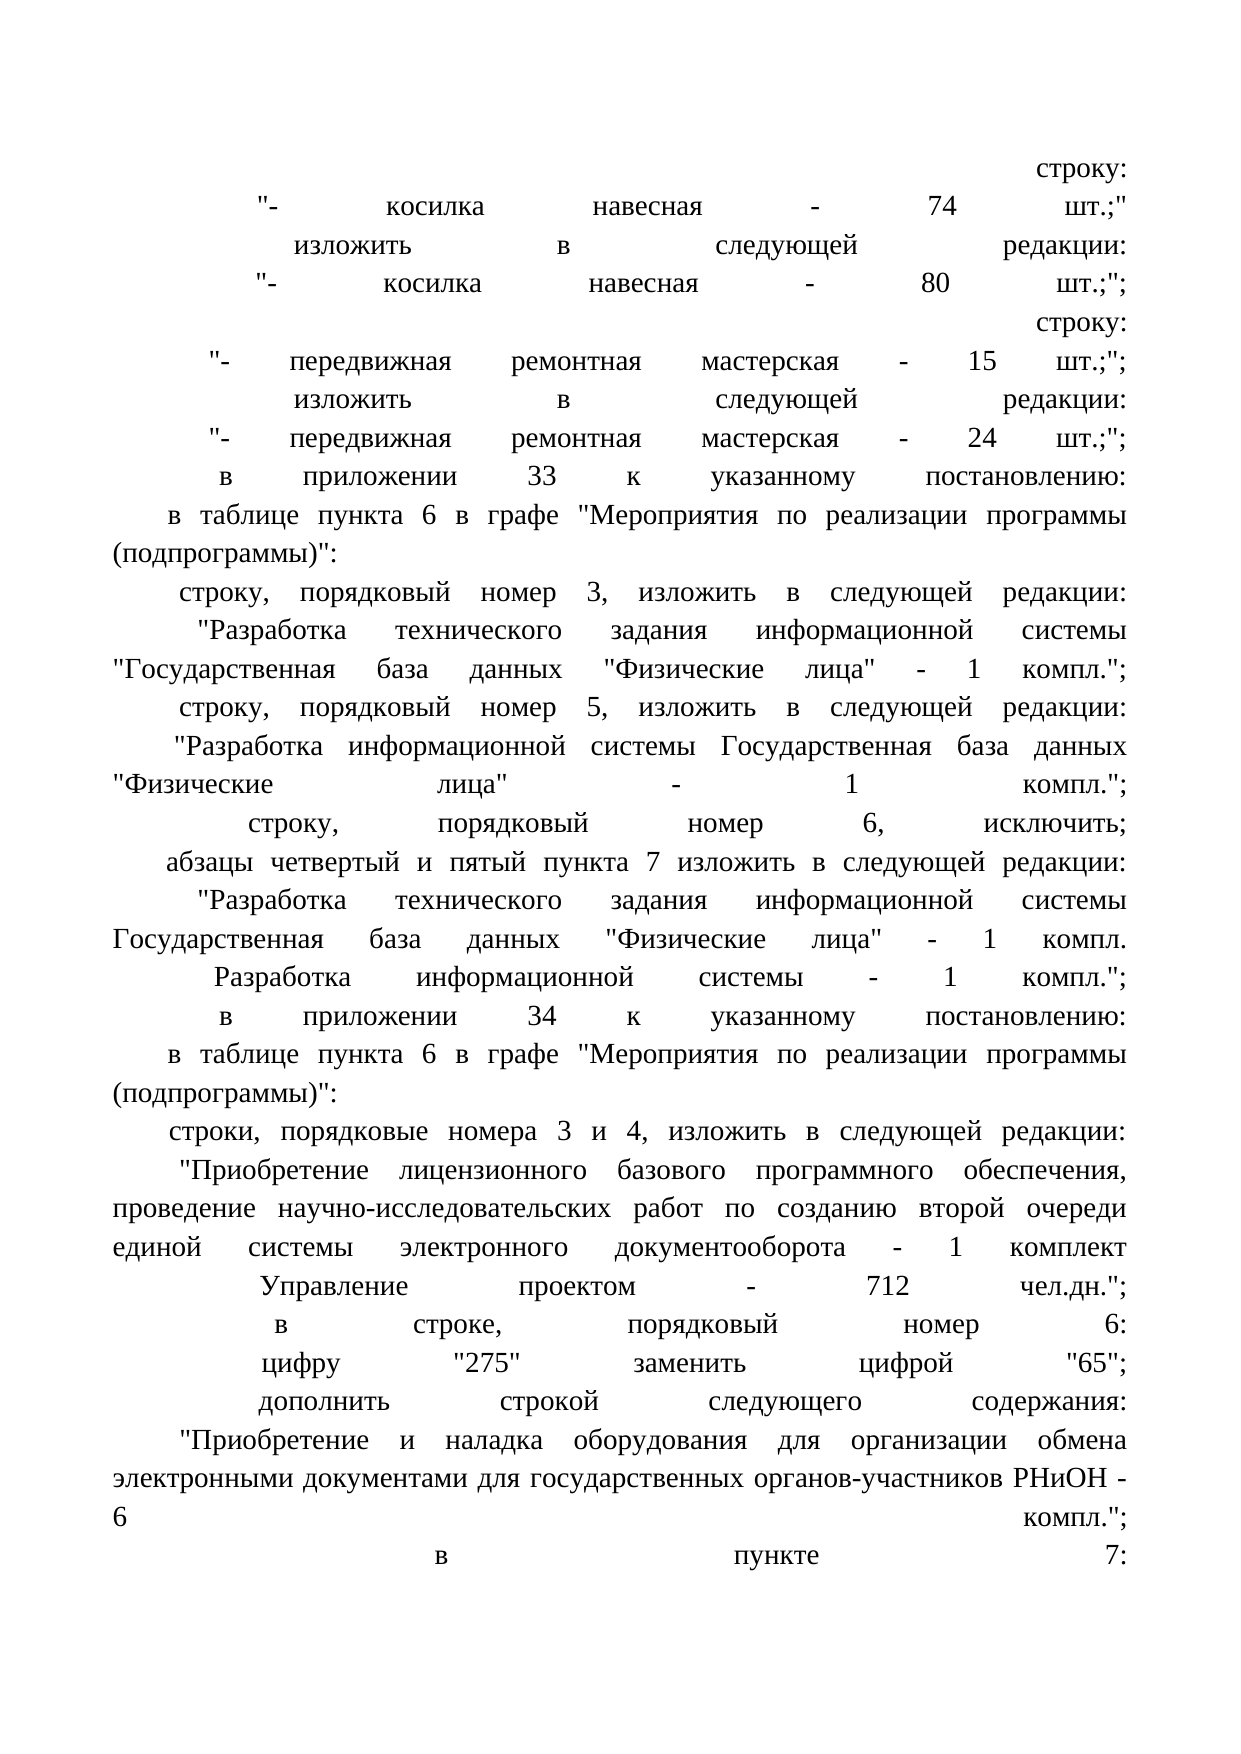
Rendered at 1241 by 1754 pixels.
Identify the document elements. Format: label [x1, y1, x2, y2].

text [112, 150, 1128, 1571]
